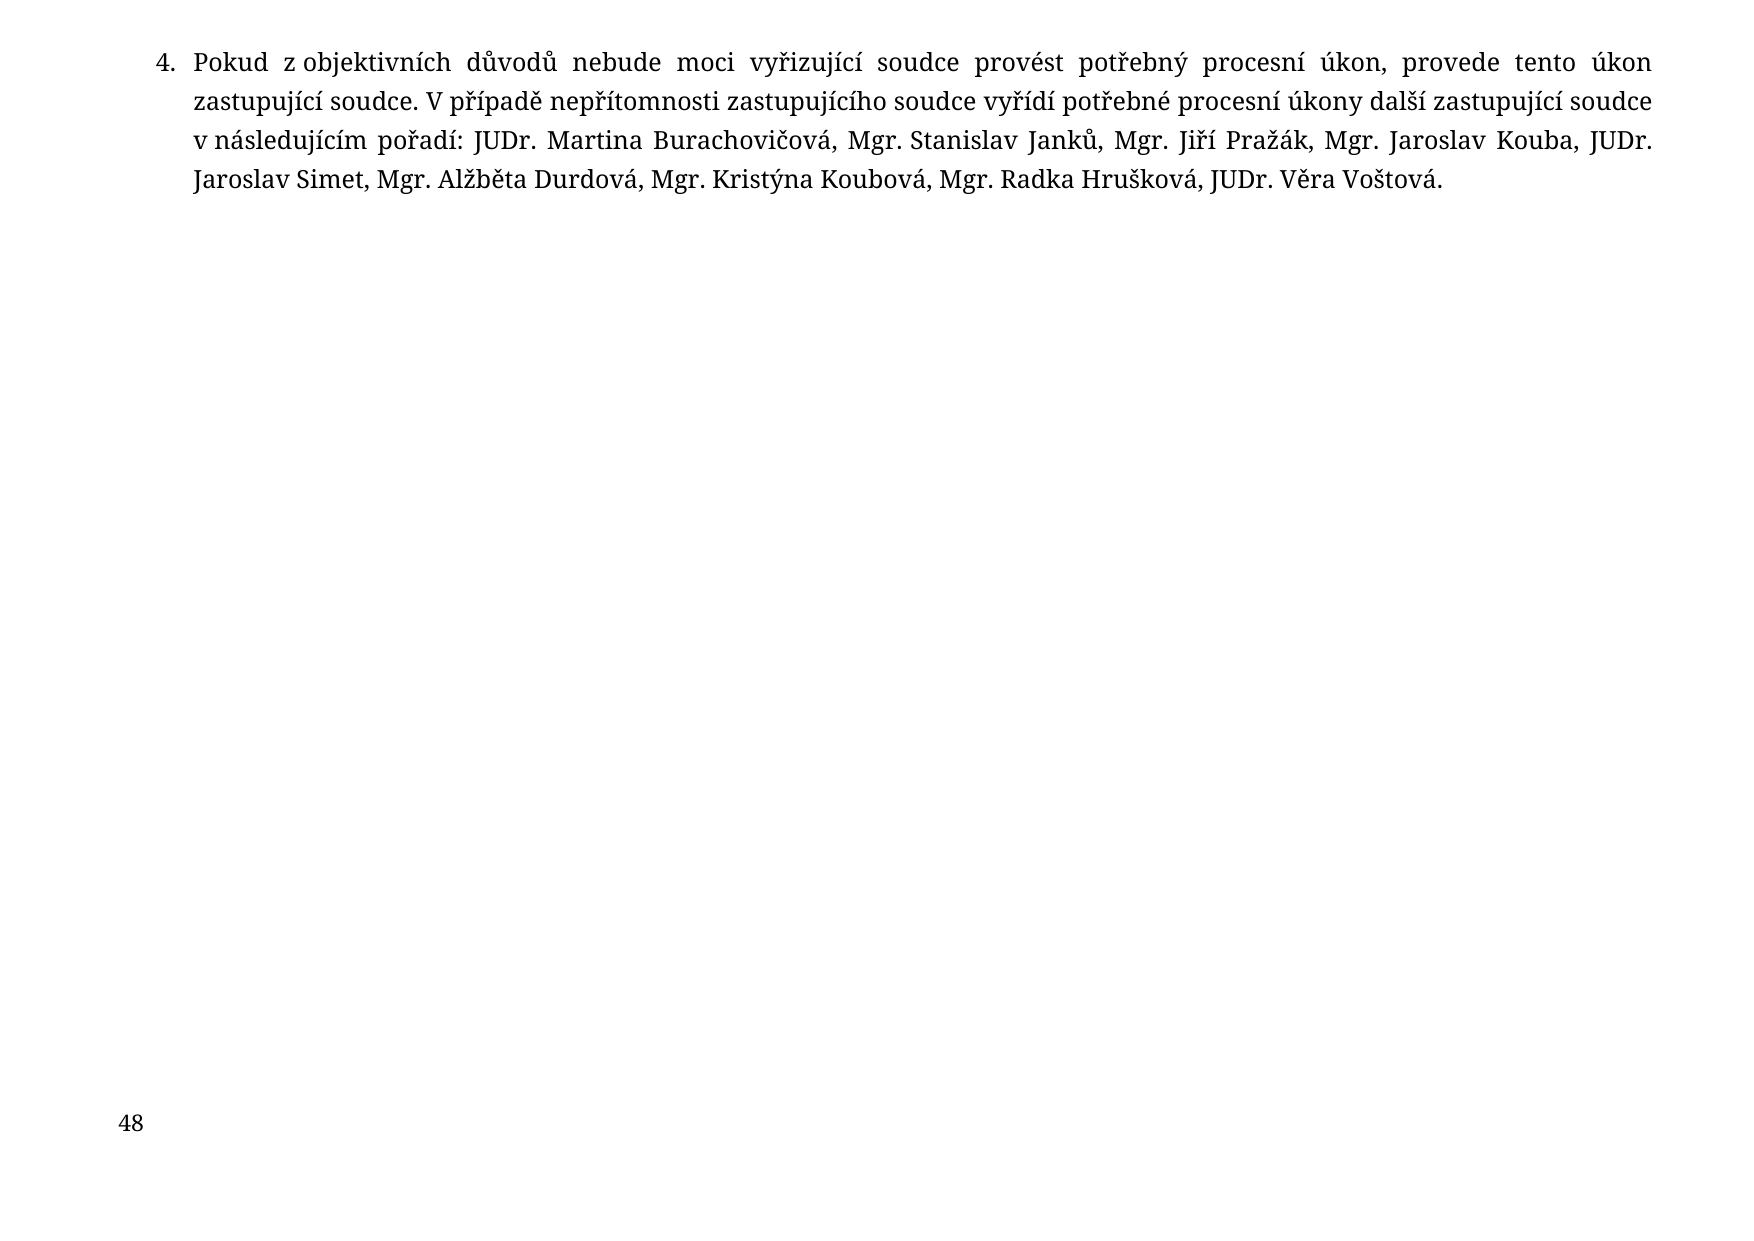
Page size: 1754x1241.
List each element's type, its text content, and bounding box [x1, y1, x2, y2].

list Pokud z objektivních důvodů nebude moci vyřizující soudce provést potřebný procesní úkon, provede tento úkon zastupující soudce. V případě nepřítomnosti zastupujícího soudce vyřídí potřebné procesní úkony další zastupující soudce v následujícím pořadí: JUDr. Martina Burachovičová, Mgr. Stanislav Janků, Mgr. Jiří Pražák, Mgr. Jaroslav Kouba, JUDr. Jaroslav Simet, Mgr. Alžběta Durdová, Mgr. Kristýna Koubová, Mgr. Radka Hrušková, JUDr. Věra Voštová. [156, 44, 1654, 196]
